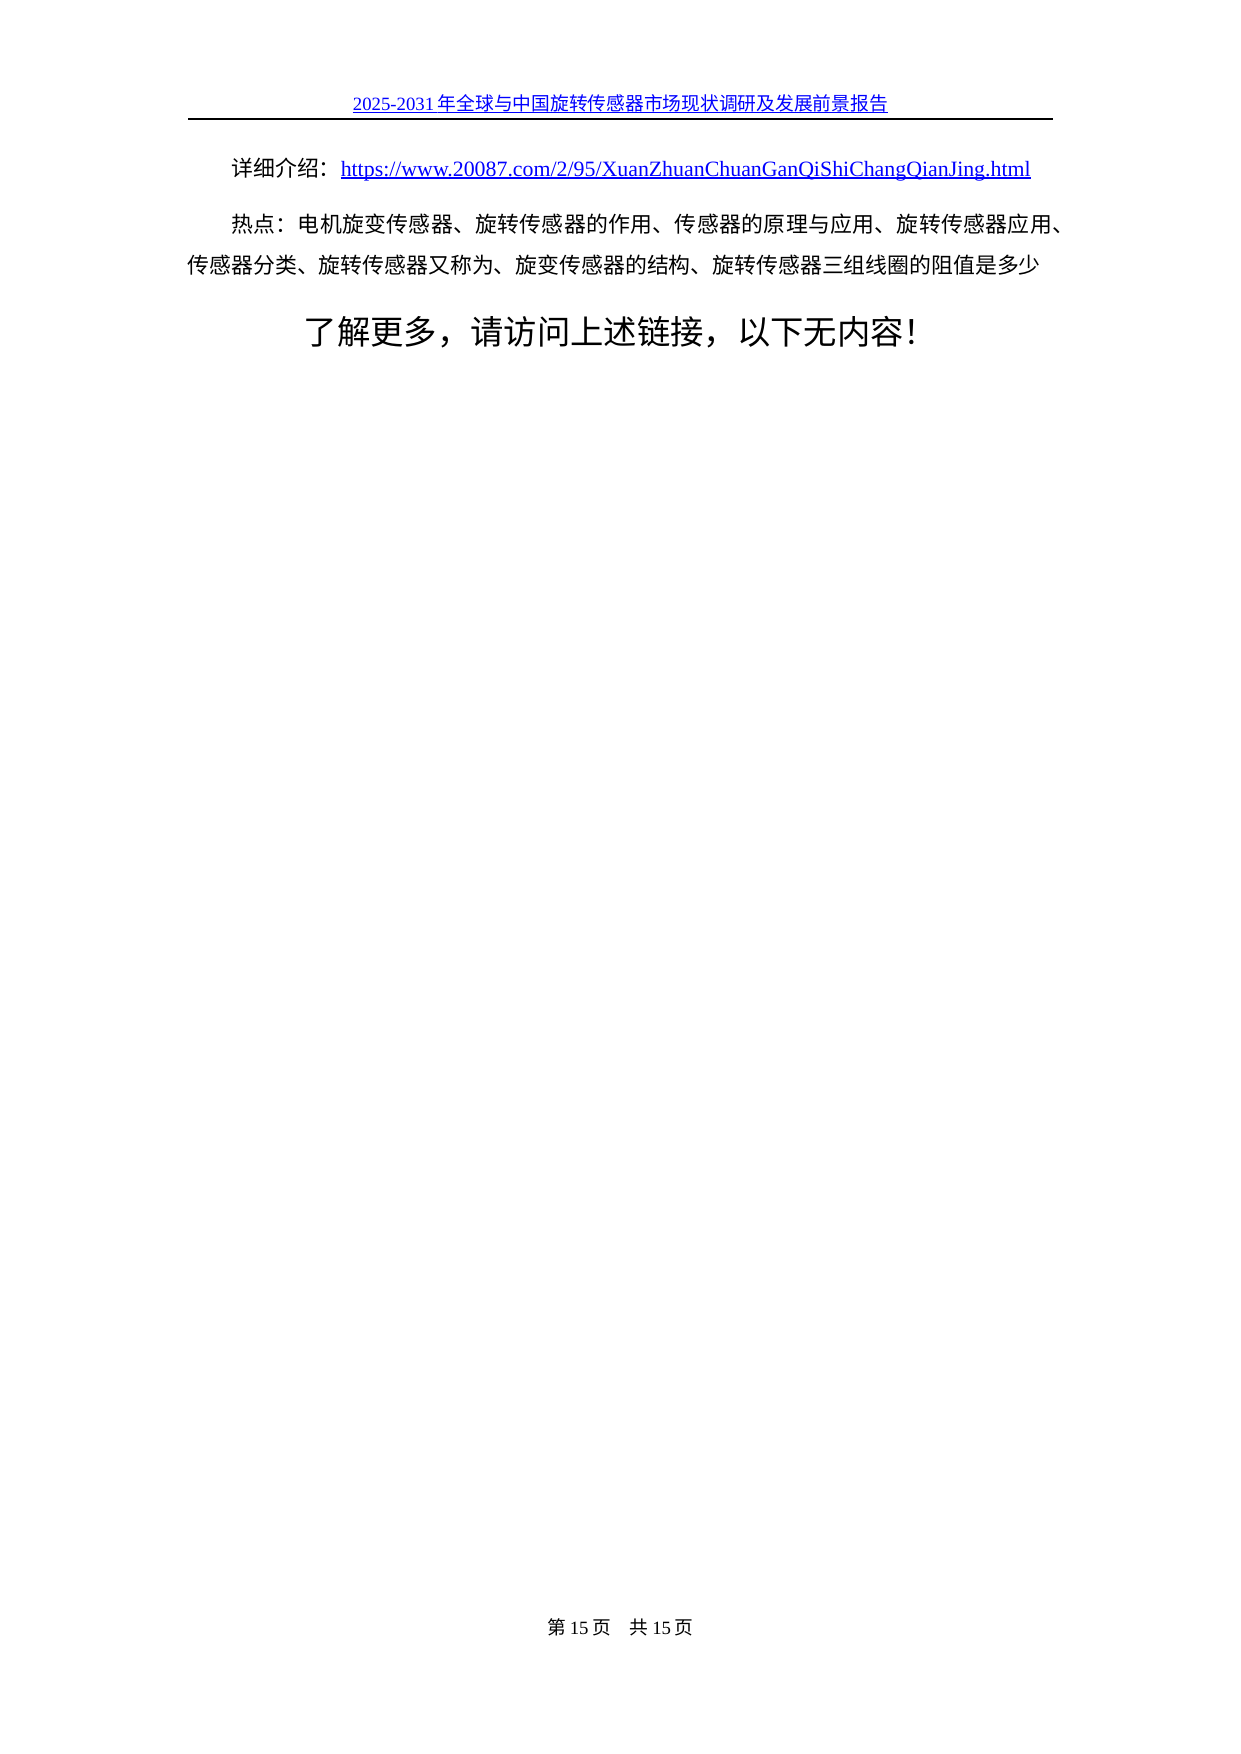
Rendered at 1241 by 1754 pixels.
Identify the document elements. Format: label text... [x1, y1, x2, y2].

text 详细介绍：https://www.20087.com/2/95/XuanZhuanChuanGanQiShiChangQianJing.html [187, 150, 1053, 183]
text 热点：电机旋变传感器、旋转传感器的作用、传感器的原理与应用、旋转传感器应用、传感器分类、旋转传感器又称为、旋变传感器的结构、旋转传感器三组线圈的阻值是多少 [187, 207, 1053, 280]
title 了解更多，请访问上述链接，以下无内容！ [187, 298, 1053, 363]
